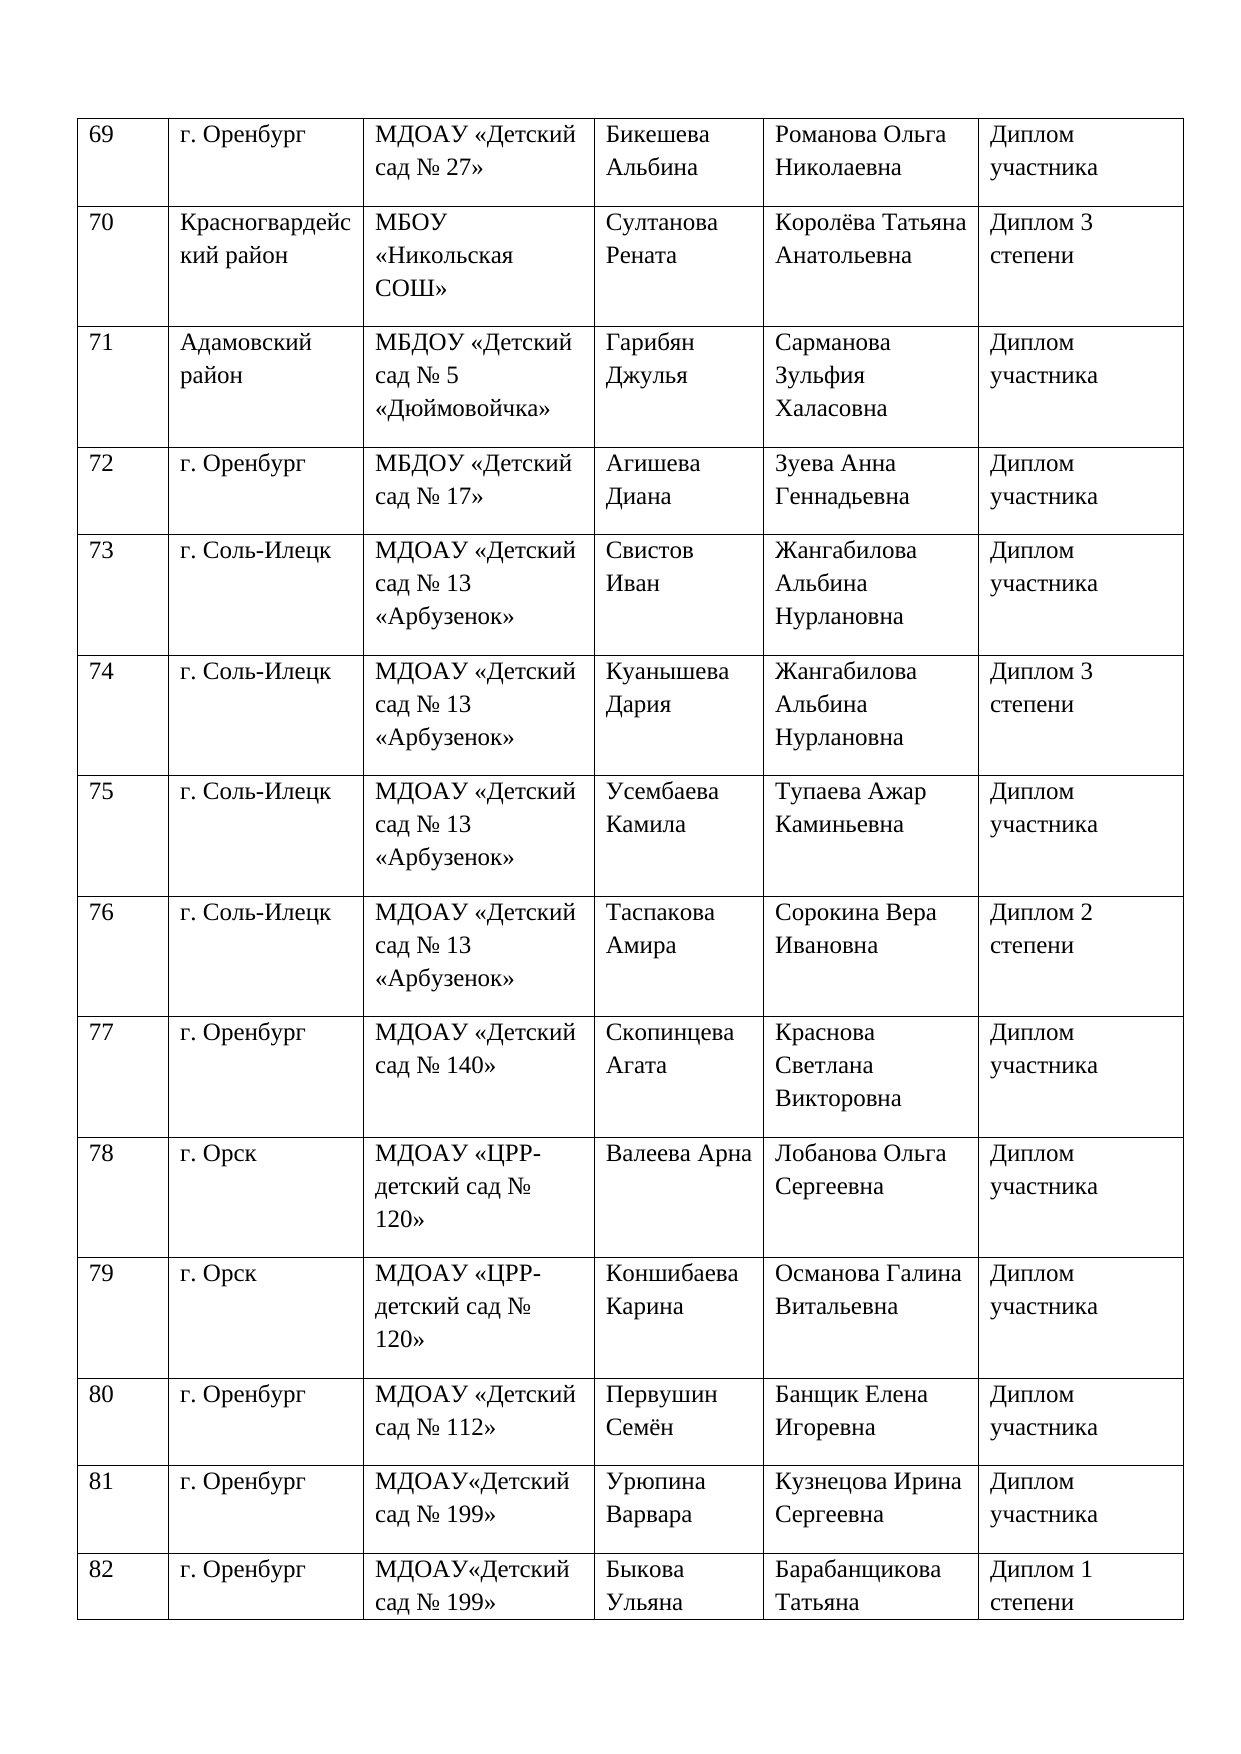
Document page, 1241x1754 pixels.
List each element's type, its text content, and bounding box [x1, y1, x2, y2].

table_cell г. Оренбург [169, 1017, 363, 1137]
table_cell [364, 119, 594, 206]
table_cell Диплом участника [979, 535, 1183, 655]
table_cell МДОАУ «Детский сад № 13 «Арбузенок» [364, 656, 594, 775]
table_cell Диплом 3 степени [979, 656, 1183, 775]
table_cell МДОАУ «Детский сад № 13 «Арбузенок» [364, 535, 594, 655]
table_cell Диплом участника [979, 1466, 1183, 1553]
table_cell Быкова Ульяна [595, 1554, 763, 1618]
table_cell г. Соль-Илецк [169, 535, 363, 655]
table_cell г. Оренбург [169, 1554, 363, 1618]
table_cell 81 [78, 1466, 168, 1553]
table_cell Королёва Татьяна Анатольевна [764, 207, 978, 326]
table_cell 75 [78, 776, 168, 896]
table_cell 74 [78, 656, 168, 775]
table_cell 82 [78, 1554, 168, 1618]
table_cell 80 [78, 1379, 168, 1465]
table_cell МДОАУ«Детский сад № 199» [364, 1466, 594, 1553]
table_cell Жангабилова Альбина Нурлановна [764, 656, 978, 775]
table_cell Первушин Семён [595, 1379, 763, 1465]
table_cell Османова Галина Витальевна [764, 1258, 978, 1378]
table_cell 72 [78, 448, 168, 534]
table_cell МБОУ «Никольская СОШ» [364, 207, 594, 326]
table_cell 77 [78, 1017, 168, 1137]
table_cell Валеева Арна [595, 1138, 763, 1257]
table_cell г. Оренбург [169, 119, 363, 206]
table_cell МДОАУ «Детский сад № 13 «Арбузенок» [364, 776, 594, 896]
table_cell г. Орск [169, 1138, 363, 1257]
table_cell Банщик Елена Игоревна [764, 1379, 978, 1465]
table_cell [764, 1554, 978, 1618]
table_cell Гарибян Джулья [595, 327, 763, 447]
table_cell г. Соль-Илецк [169, 897, 363, 1016]
table_cell 73 [78, 535, 168, 655]
table_cell Жангабилова Альбина Нурлановна [764, 535, 978, 655]
table_cell МБДОУ «Детский сад № 17» [364, 448, 594, 534]
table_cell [364, 1554, 594, 1618]
table_cell г. Оренбург [169, 448, 363, 534]
table_cell 78 [78, 1138, 168, 1257]
table_cell г. Оренбург [169, 1379, 363, 1465]
table_cell 79 [78, 1258, 168, 1378]
table_cell Диплом 1 степени [979, 1554, 1183, 1618]
table_cell Диплом участника [979, 776, 1183, 896]
table_cell Агишева Диана [595, 448, 763, 534]
table_cell Диплом участника [979, 1379, 1183, 1465]
table_cell Краснова Светлана Викторовна [764, 1017, 978, 1137]
table_cell Зуева Анна Геннадьевна [764, 448, 978, 534]
table_cell Диплом 3 степени [979, 207, 1183, 326]
table_cell г. Соль-Илецк [169, 776, 363, 896]
table_cell Таспакова Амира [595, 897, 763, 1016]
table_cell Лобанова Ольга Сергеевна [764, 1138, 978, 1257]
table_cell Свистов Иван [595, 535, 763, 655]
table_cell Скопинцева Агата [595, 1017, 763, 1137]
table_cell Диплом участника [979, 119, 1183, 206]
table_cell Куанышева Дария [595, 656, 763, 775]
table_cell Султанова Рената [595, 207, 763, 326]
table_cell МДОАУ «Детский сад № 112» [364, 1379, 594, 1465]
table_cell г. Орск [169, 1258, 363, 1378]
table_cell Адамовский район [169, 327, 363, 447]
table_cell Диплом участника [979, 327, 1183, 447]
table_cell Диплом 2 степени [979, 897, 1183, 1016]
table_cell МБДОУ «Детский сад № 5 «Дюймовойчка» [364, 327, 594, 447]
table_cell Тупаева Ажар Каминьевна [764, 776, 978, 896]
table_cell г. Оренбург [169, 1466, 363, 1553]
table_cell Сорокина Вера Ивановна [764, 897, 978, 1016]
table_cell Диплом участника [979, 1138, 1183, 1257]
table_cell Бикешева Альбина [595, 119, 763, 206]
table_cell 76 [78, 897, 168, 1016]
table_cell МДОАУ «ЦРР-детский сад № 120» [364, 1138, 594, 1257]
table_cell Коншибаева Карина [595, 1258, 763, 1378]
table_cell Красногвардейский район [169, 207, 363, 326]
table_cell МДОАУ «Детский сад № 140» [364, 1017, 594, 1137]
table_cell 69 [78, 119, 168, 206]
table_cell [764, 119, 978, 206]
table_cell МДОАУ «ЦРР-детский сад № 120» [364, 1258, 594, 1378]
table_cell 71 [78, 327, 168, 447]
table_cell Урюпина Варвара [595, 1466, 763, 1553]
table_cell 70 [78, 207, 168, 326]
table_cell г. Соль-Илецк [169, 656, 363, 775]
table_cell Усембаева Камила [595, 776, 763, 896]
table_cell Диплом участника [979, 1017, 1183, 1137]
table_cell Кузнецова Ирина Сергеевна [764, 1466, 978, 1553]
table_cell Диплом участника [979, 448, 1183, 534]
table_cell Диплом участника [979, 1258, 1183, 1378]
table_cell Сарманова Зульфия Халасовна [764, 327, 978, 447]
table_cell МДОАУ «Детский сад № 13 «Арбузенок» [364, 897, 594, 1016]
